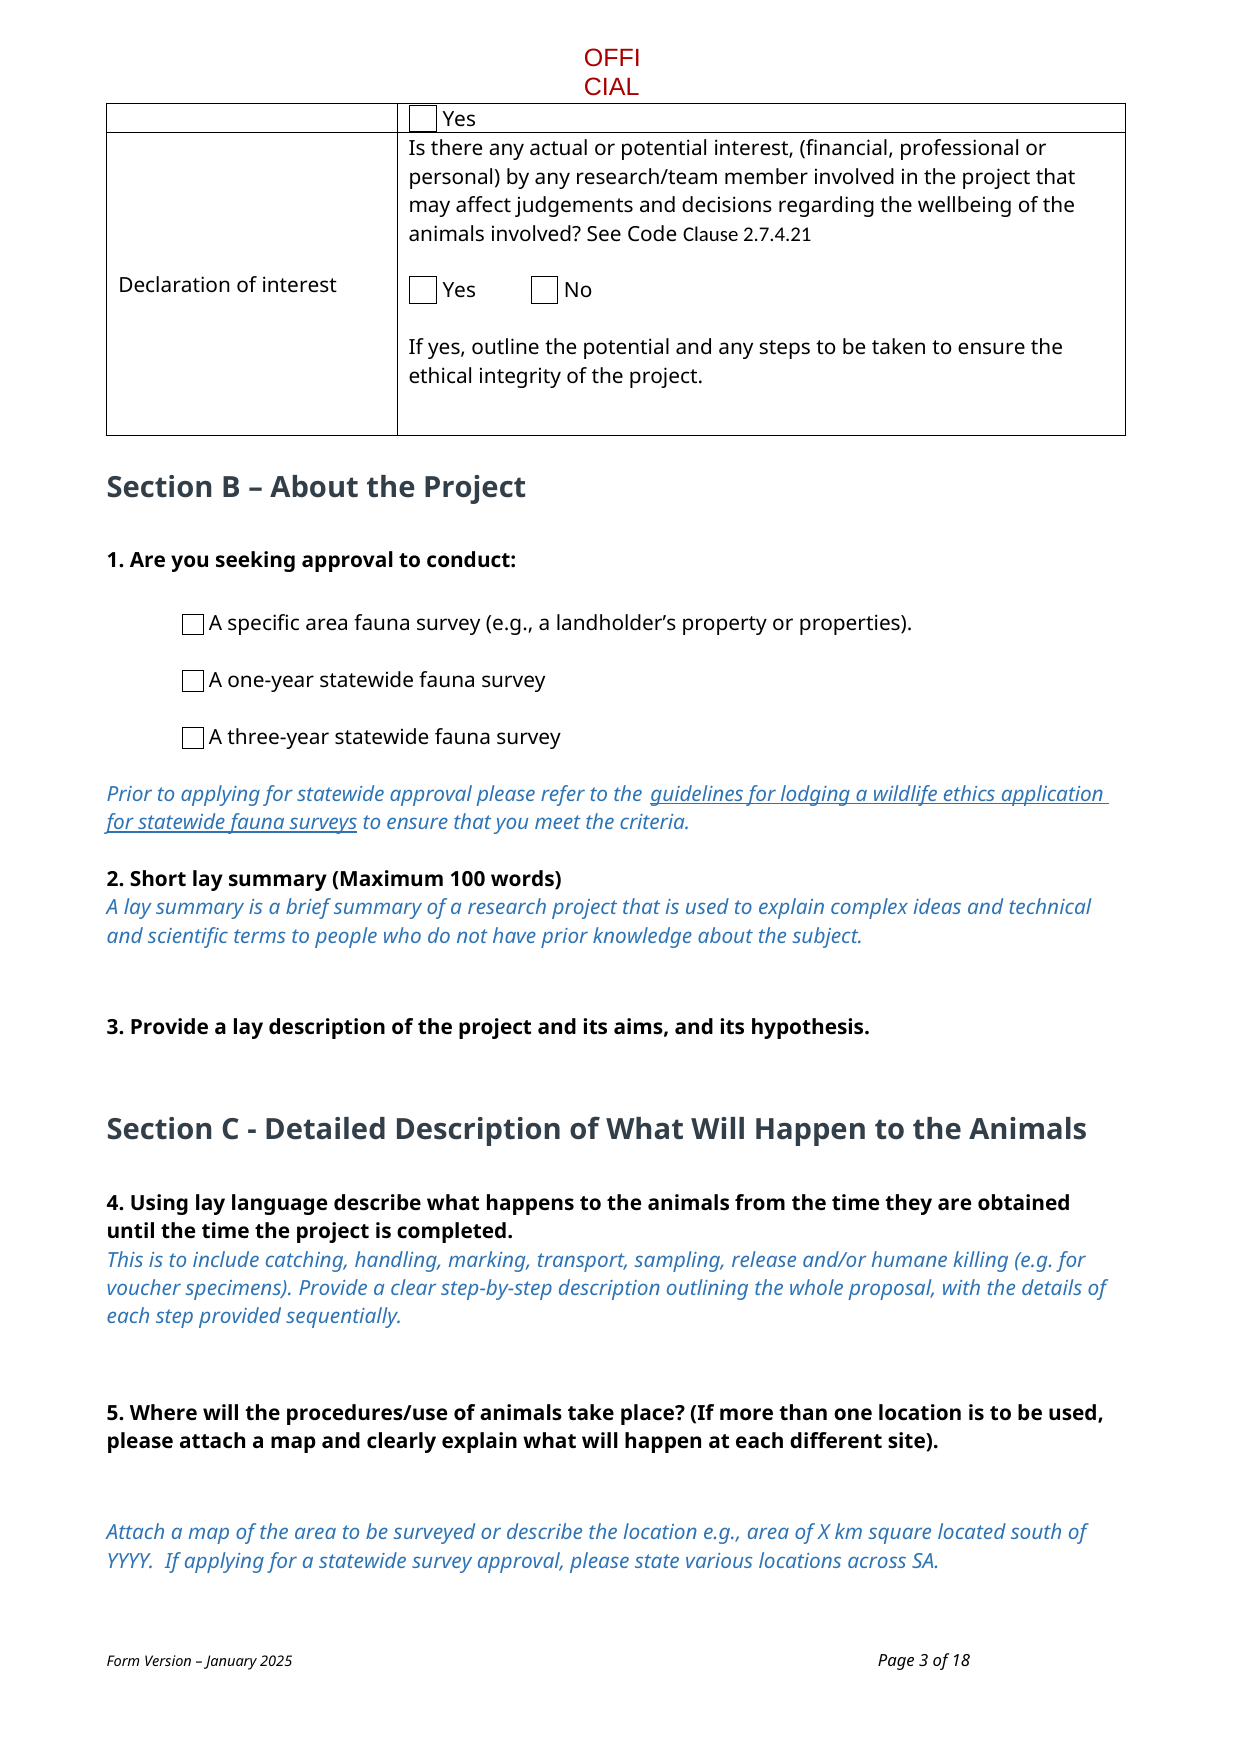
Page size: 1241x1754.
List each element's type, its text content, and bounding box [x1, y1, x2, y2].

text 4. Using lay language describe what happens to the animals from the time they are obtained until the time the project is completed. [106, 1188, 1125, 1245]
list A three-year statewide fauna survey [181, 722, 1125, 750]
text Prior to applying for statewide approval please refer to the guidelines for lodging a wildlife ethics application for statewide fauna surveys to ensure that you meet the criteria. [106, 779, 1125, 836]
list A one-year statewide fauna survey [181, 665, 1125, 693]
table_cell Declaration of interest [107, 133, 397, 435]
text Section C - Detailed Description of What Will Happen to the Animals [106, 1108, 1125, 1148]
text Attach a map of the area to be surveyed or describe the location e.g., area of X km square located south of YYYY. If applying for a statewide survey approval, please state various locations across SA. [106, 1483, 1125, 1574]
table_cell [107, 104, 397, 132]
text A lay summary is a brief summary of a research project that is used to explain complex ideas and technical and scientific terms to people who do not have prior knowledge about the subject. [106, 892, 1125, 949]
text This is to include catching, handling, marking, transport, sampling, release and/or humane killing (e.g. for voucher specimens). Provide a clear step-by-step description outlining the whole proposal, with the details of each step provided sequentially. [106, 1245, 1125, 1330]
text Section B – About the Project [106, 466, 1125, 506]
text 5. Where will the procedures/use of animals take place? (If more than one location is to be used, please attach a map and clearly explain what will happen at each different site). [106, 1398, 1125, 1455]
table_cell Is there any actual or potential interest, (financial, professional or personal) by any research/team member involved in the project that may affect judgements and decisions regarding the wellbeing of the animals involved? See Code Clause 2.7.4.21 Yes No If yes, outline the potential and any steps to be taken to ensure the ethical integrity of the project. [398, 133, 1125, 435]
text 3. Provide a lay description of the project and its aims, and its hypothesis. [106, 1012, 1125, 1040]
text 1. Are you seeking approval to conduct: [106, 546, 1125, 574]
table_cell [398, 104, 1125, 132]
list A specific area fauna survey (e.g., a landholder’s property or properties). [181, 608, 1125, 637]
text 2. Short lay summary (Maximum 100 words) [106, 864, 1125, 892]
